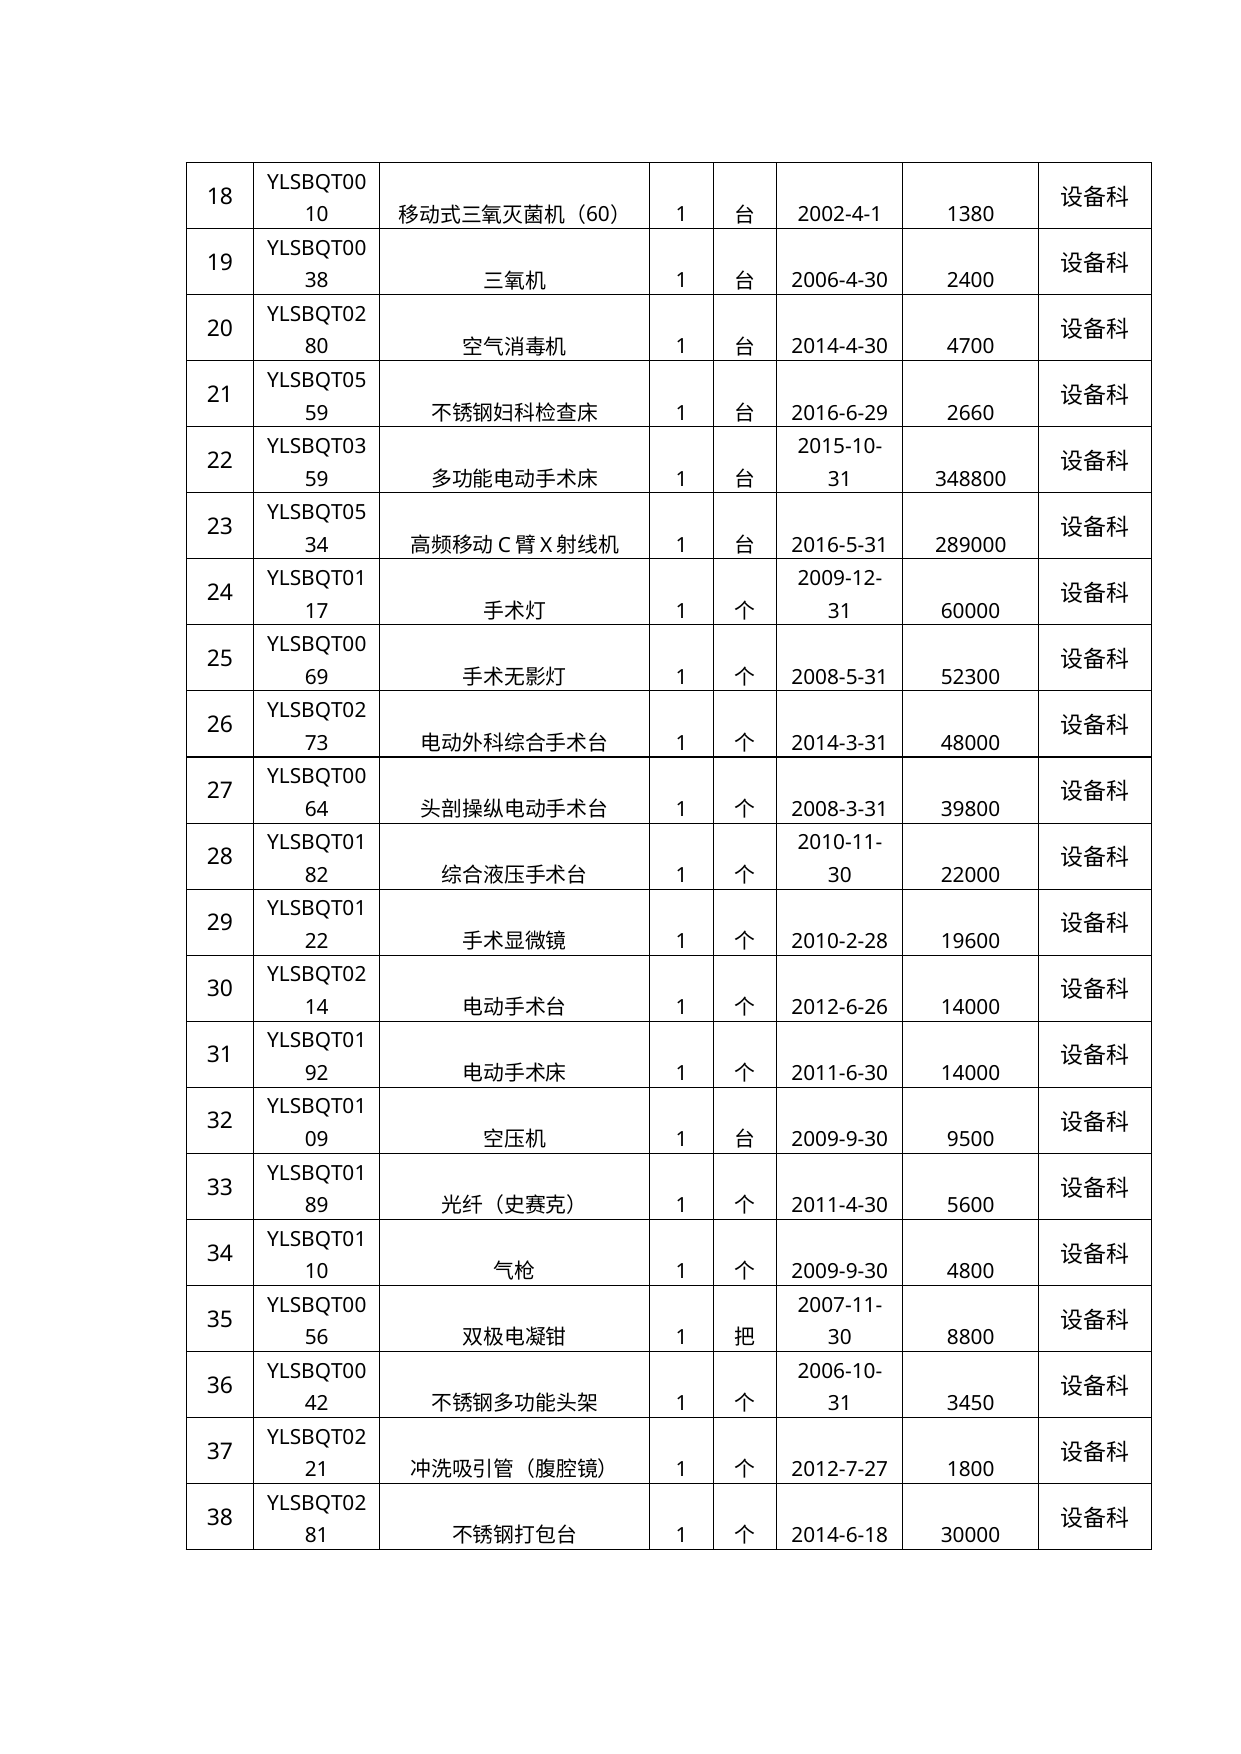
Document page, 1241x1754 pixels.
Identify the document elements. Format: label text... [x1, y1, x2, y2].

table_cell 台 [714, 163, 776, 228]
table_cell YLSBQT0056 [254, 1286, 379, 1351]
table_cell 31 [187, 1022, 253, 1087]
table_cell 台 [714, 1088, 776, 1153]
table_cell 14000 [903, 1022, 1038, 1087]
table_cell 手术灯 [380, 559, 649, 624]
table_cell YLSBQT0064 [254, 758, 379, 822]
table_cell 1 [650, 1352, 713, 1417]
table_cell 28 [187, 824, 253, 888]
table_cell 1 [650, 229, 713, 294]
table_cell 台 [714, 361, 776, 426]
table_cell 设备科 [1039, 956, 1151, 1021]
table_cell YLSBQT0559 [254, 361, 379, 426]
table_cell 2009-9-30 [777, 1088, 902, 1153]
table_cell 设备科 [1039, 1154, 1151, 1219]
table_cell 2016-5-31 [777, 493, 902, 558]
table_cell 19 [187, 229, 253, 294]
table_cell 2011-6-30 [777, 1022, 902, 1087]
table_cell 1 [650, 427, 713, 492]
table_cell 2016-6-29 [777, 361, 902, 426]
table_cell 1 [650, 691, 713, 756]
table_cell 设备科 [1039, 361, 1151, 426]
table_cell 39800 [903, 758, 1038, 822]
table_cell 23 [187, 493, 253, 558]
table_cell 移动式三氧灭菌机（60） [380, 163, 649, 228]
table_cell 1 [650, 956, 713, 1021]
table_cell 2015-10-31 [777, 427, 902, 492]
table_cell 个 [714, 691, 776, 756]
table_cell YLSBQT0221 [254, 1418, 379, 1483]
table_cell 24 [187, 559, 253, 624]
table_cell 2400 [903, 229, 1038, 294]
table_cell 2011-4-30 [777, 1154, 902, 1219]
table_cell 3450 [903, 1352, 1038, 1417]
table_cell 个 [714, 890, 776, 954]
table_cell YLSBQT0110 [254, 1220, 379, 1285]
table_cell YLSBQT0109 [254, 1088, 379, 1153]
table_cell YLSBQT0069 [254, 625, 379, 690]
table_cell 设备科 [1039, 1352, 1151, 1417]
table_cell 个 [714, 625, 776, 690]
table_cell 气枪 [380, 1220, 649, 1285]
table_cell 高频移动C臂X射线机 [380, 493, 649, 558]
table_cell 60000 [903, 559, 1038, 624]
table_cell 1 [650, 295, 713, 360]
table_cell 1 [650, 890, 713, 954]
table_cell YLSBQT0192 [254, 1022, 379, 1087]
table_cell 33 [187, 1154, 253, 1219]
table_cell 52300 [903, 625, 1038, 690]
table_cell 不锈钢打包台 [380, 1484, 649, 1549]
table_cell 2007-11-30 [777, 1286, 902, 1351]
table_cell 8800 [903, 1286, 1038, 1351]
table_cell 2012-7-27 [777, 1418, 902, 1483]
table_cell 38 [187, 1484, 253, 1549]
table_cell 设备科 [1039, 427, 1151, 492]
table_cell 设备科 [1039, 1022, 1151, 1087]
table_cell 1 [650, 1088, 713, 1153]
table_cell 27 [187, 758, 253, 822]
table_cell 设备科 [1039, 1088, 1151, 1153]
table_cell 48000 [903, 691, 1038, 756]
table_cell 2014-4-30 [777, 295, 902, 360]
table_cell 14000 [903, 956, 1038, 1021]
table_cell 1 [650, 1418, 713, 1483]
table_cell 34 [187, 1220, 253, 1285]
table_cell 个 [714, 559, 776, 624]
table_cell 36 [187, 1352, 253, 1417]
table_cell 2008-3-31 [777, 758, 902, 822]
table_cell 1 [650, 1484, 713, 1549]
table_cell 22000 [903, 824, 1038, 888]
table_cell YLSBQT0182 [254, 824, 379, 888]
table_cell 2006-10-31 [777, 1352, 902, 1417]
table_cell 设备科 [1039, 163, 1151, 228]
table_cell 29 [187, 890, 253, 954]
table_cell 光纤（史赛克） [380, 1154, 649, 1219]
table_cell 1 [650, 361, 713, 426]
table_cell 空压机 [380, 1088, 649, 1153]
table_cell 个 [714, 1022, 776, 1087]
table_cell YLSBQT0281 [254, 1484, 379, 1549]
table_cell 设备科 [1039, 758, 1151, 822]
table_cell 2010-2-28 [777, 890, 902, 954]
table_cell 个 [714, 1484, 776, 1549]
table_cell 2660 [903, 361, 1038, 426]
table_cell 不锈钢妇科检查床 [380, 361, 649, 426]
table_cell 37 [187, 1418, 253, 1483]
table_cell 手术无影灯 [380, 625, 649, 690]
table_cell 设备科 [1039, 625, 1151, 690]
table_cell 2010-11-30 [777, 824, 902, 888]
table_cell 个 [714, 824, 776, 888]
table_cell 5600 [903, 1154, 1038, 1219]
table_cell 设备科 [1039, 229, 1151, 294]
table_cell 个 [714, 1352, 776, 1417]
table_cell 1 [650, 1022, 713, 1087]
table_cell 1 [650, 163, 713, 228]
table_cell YLSBQT0273 [254, 691, 379, 756]
table_cell 1 [650, 625, 713, 690]
table_cell 设备科 [1039, 295, 1151, 360]
table_cell 9500 [903, 1088, 1038, 1153]
table_cell 2006-4-30 [777, 229, 902, 294]
table_cell 设备科 [1039, 691, 1151, 756]
table_cell 30000 [903, 1484, 1038, 1549]
table_cell YLSBQT0214 [254, 956, 379, 1021]
table_cell 设备科 [1039, 890, 1151, 954]
table_cell 18 [187, 163, 253, 228]
table_cell 个 [714, 758, 776, 822]
table_cell 设备科 [1039, 1286, 1151, 1351]
table_cell YLSBQT0122 [254, 890, 379, 954]
table_cell 个 [714, 1418, 776, 1483]
table_cell 综合液压手术台 [380, 824, 649, 888]
table_cell 1 [650, 1220, 713, 1285]
table_cell 把 [714, 1286, 776, 1351]
table_cell 设备科 [1039, 1484, 1151, 1549]
table_cell 设备科 [1039, 1220, 1151, 1285]
table_cell 348800 [903, 427, 1038, 492]
table_cell 4800 [903, 1220, 1038, 1285]
table_cell 21 [187, 361, 253, 426]
table_cell 电动外科综合手术台 [380, 691, 649, 756]
table_cell 2009-9-30 [777, 1220, 902, 1285]
table_cell 台 [714, 295, 776, 360]
table_cell YLSBQT0359 [254, 427, 379, 492]
table_cell 个 [714, 1220, 776, 1285]
table_cell 个 [714, 1154, 776, 1219]
table_cell 1 [650, 493, 713, 558]
table_cell 设备科 [1039, 493, 1151, 558]
table_cell 1380 [903, 163, 1038, 228]
table_cell 2002-4-1 [777, 163, 902, 228]
table_cell 个 [714, 956, 776, 1021]
table_cell 20 [187, 295, 253, 360]
table_cell 2014-3-31 [777, 691, 902, 756]
table_cell 三氧机 [380, 229, 649, 294]
table_cell 1 [650, 824, 713, 888]
table_cell 双极电凝钳 [380, 1286, 649, 1351]
table_cell 2008-5-31 [777, 625, 902, 690]
table_cell 2014-6-18 [777, 1484, 902, 1549]
table_cell 1 [650, 559, 713, 624]
table_cell 22 [187, 427, 253, 492]
table_cell YLSBQT0534 [254, 493, 379, 558]
table_cell 手术显微镜 [380, 890, 649, 954]
table_cell 设备科 [1039, 824, 1151, 888]
table_cell 台 [714, 427, 776, 492]
table_cell 25 [187, 625, 253, 690]
table_cell 30 [187, 956, 253, 1021]
table_cell YLSBQT0042 [254, 1352, 379, 1417]
table_cell YLSBQT0189 [254, 1154, 379, 1219]
table_cell 电动手术床 [380, 1022, 649, 1087]
table_cell 4700 [903, 295, 1038, 360]
table_cell 1 [650, 758, 713, 822]
table_cell 电动手术台 [380, 956, 649, 1021]
table_cell 台 [714, 493, 776, 558]
table_cell 设备科 [1039, 559, 1151, 624]
table_cell YLSBQT0117 [254, 559, 379, 624]
table_cell 台 [714, 229, 776, 294]
table_cell YLSBQT0038 [254, 229, 379, 294]
table_cell YLSBQT0010 [254, 163, 379, 228]
table_cell 冲洗吸引管（腹腔镜） [380, 1418, 649, 1483]
table_cell 空气消毒机 [380, 295, 649, 360]
table_cell 头剖操纵电动手术台 [380, 758, 649, 822]
table_cell 1800 [903, 1418, 1038, 1483]
table_cell 2012-6-26 [777, 956, 902, 1021]
table_cell 289000 [903, 493, 1038, 558]
table_cell 35 [187, 1286, 253, 1351]
table_cell 26 [187, 691, 253, 756]
table_cell 32 [187, 1088, 253, 1153]
table_cell YLSBQT0280 [254, 295, 379, 360]
table_cell 不锈钢多功能头架 [380, 1352, 649, 1417]
table_cell 1 [650, 1154, 713, 1219]
table_cell 19600 [903, 890, 1038, 954]
table_cell 1 [650, 1286, 713, 1351]
table_cell 设备科 [1039, 1418, 1151, 1483]
table_cell 多功能电动手术床 [380, 427, 649, 492]
table_cell 2009-12-31 [777, 559, 902, 624]
